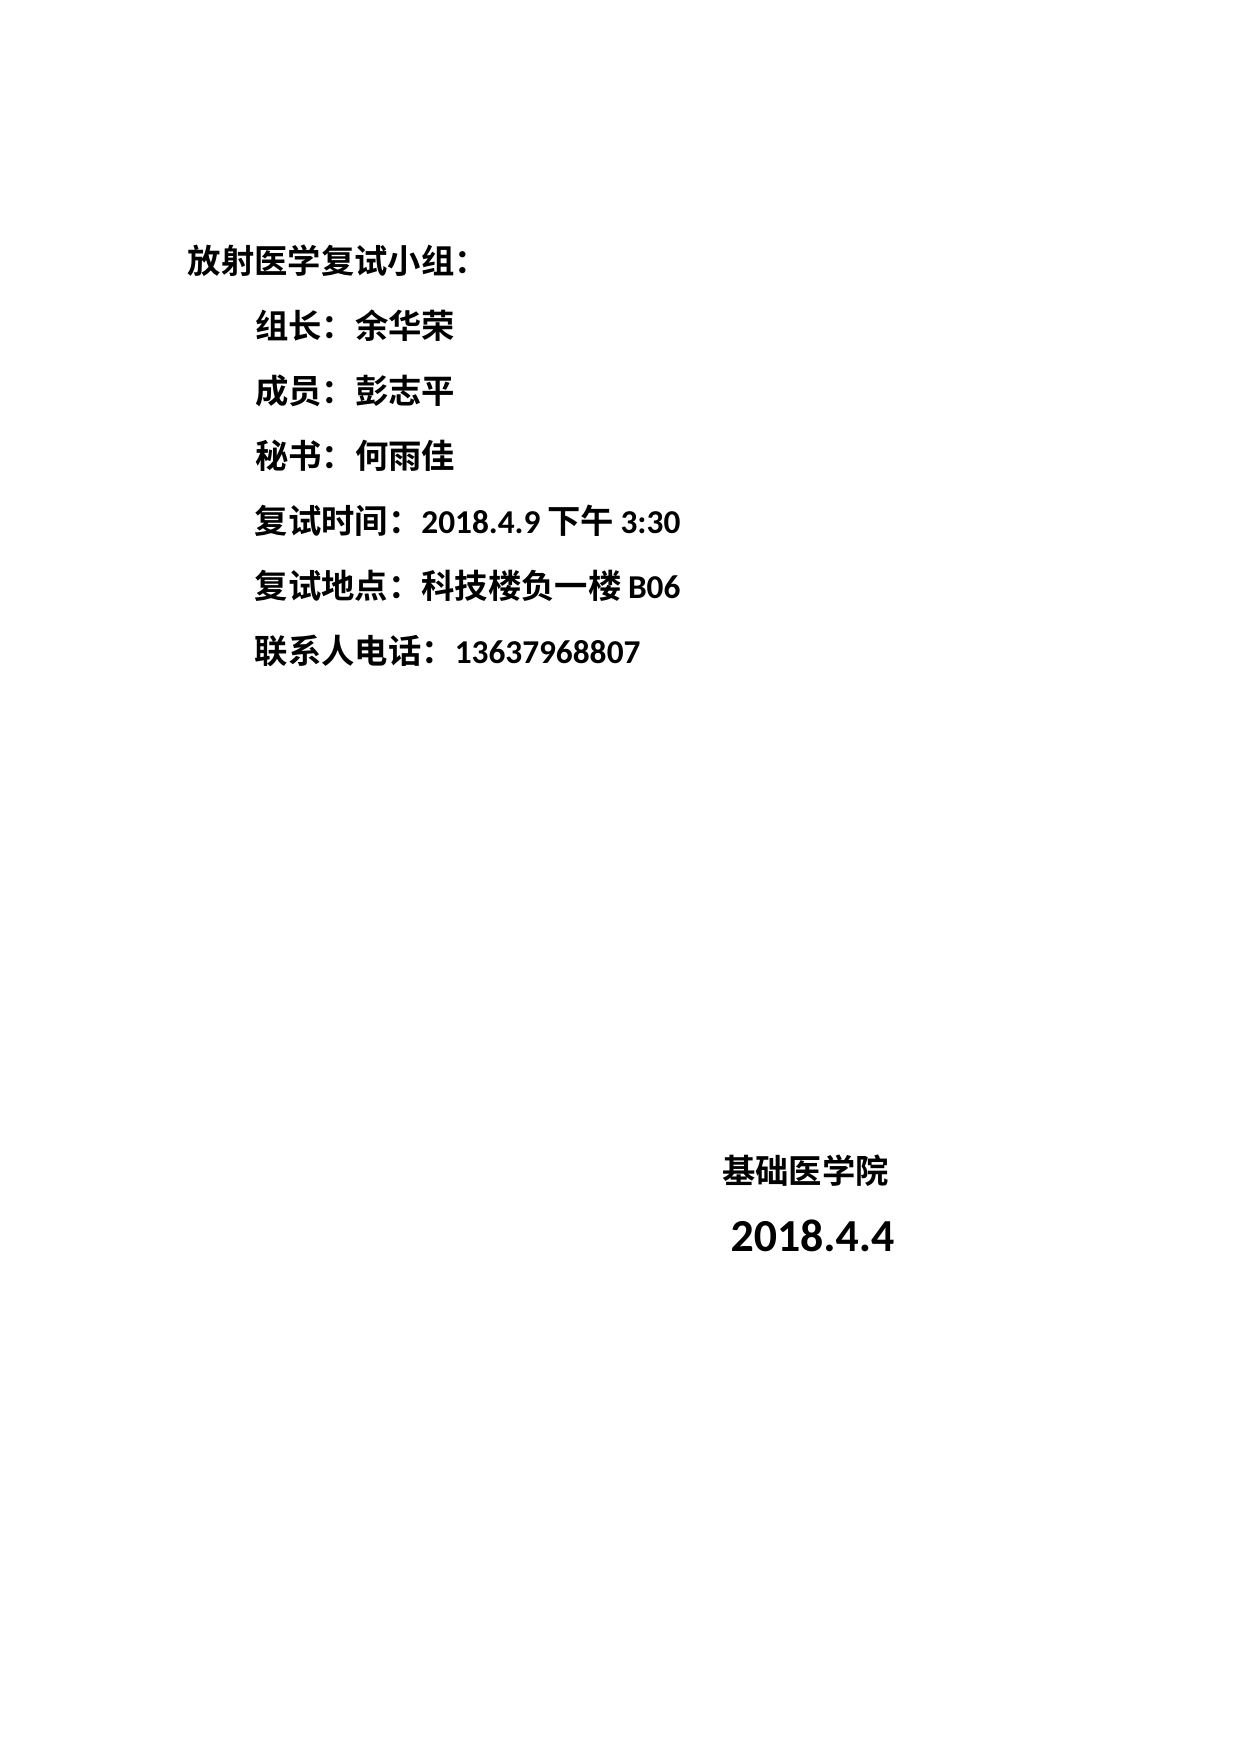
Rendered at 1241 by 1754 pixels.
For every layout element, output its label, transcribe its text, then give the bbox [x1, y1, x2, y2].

text 放射医学复试小组： [187, 227, 1053, 292]
text 组长：余华荣 [187, 292, 1053, 357]
text 2018.4.4 [187, 1202, 1053, 1267]
text 联系人电话：13637968807 [187, 617, 1053, 682]
text 成员：彭志平 [187, 357, 1053, 422]
text 秘书：何雨佳 [187, 422, 1053, 487]
text 复试时间：2018.4.9下午3:30 [187, 487, 1053, 552]
text 复试地点：科技楼负一楼B06 [187, 552, 1053, 617]
text 基础医学院 [187, 1137, 1053, 1202]
